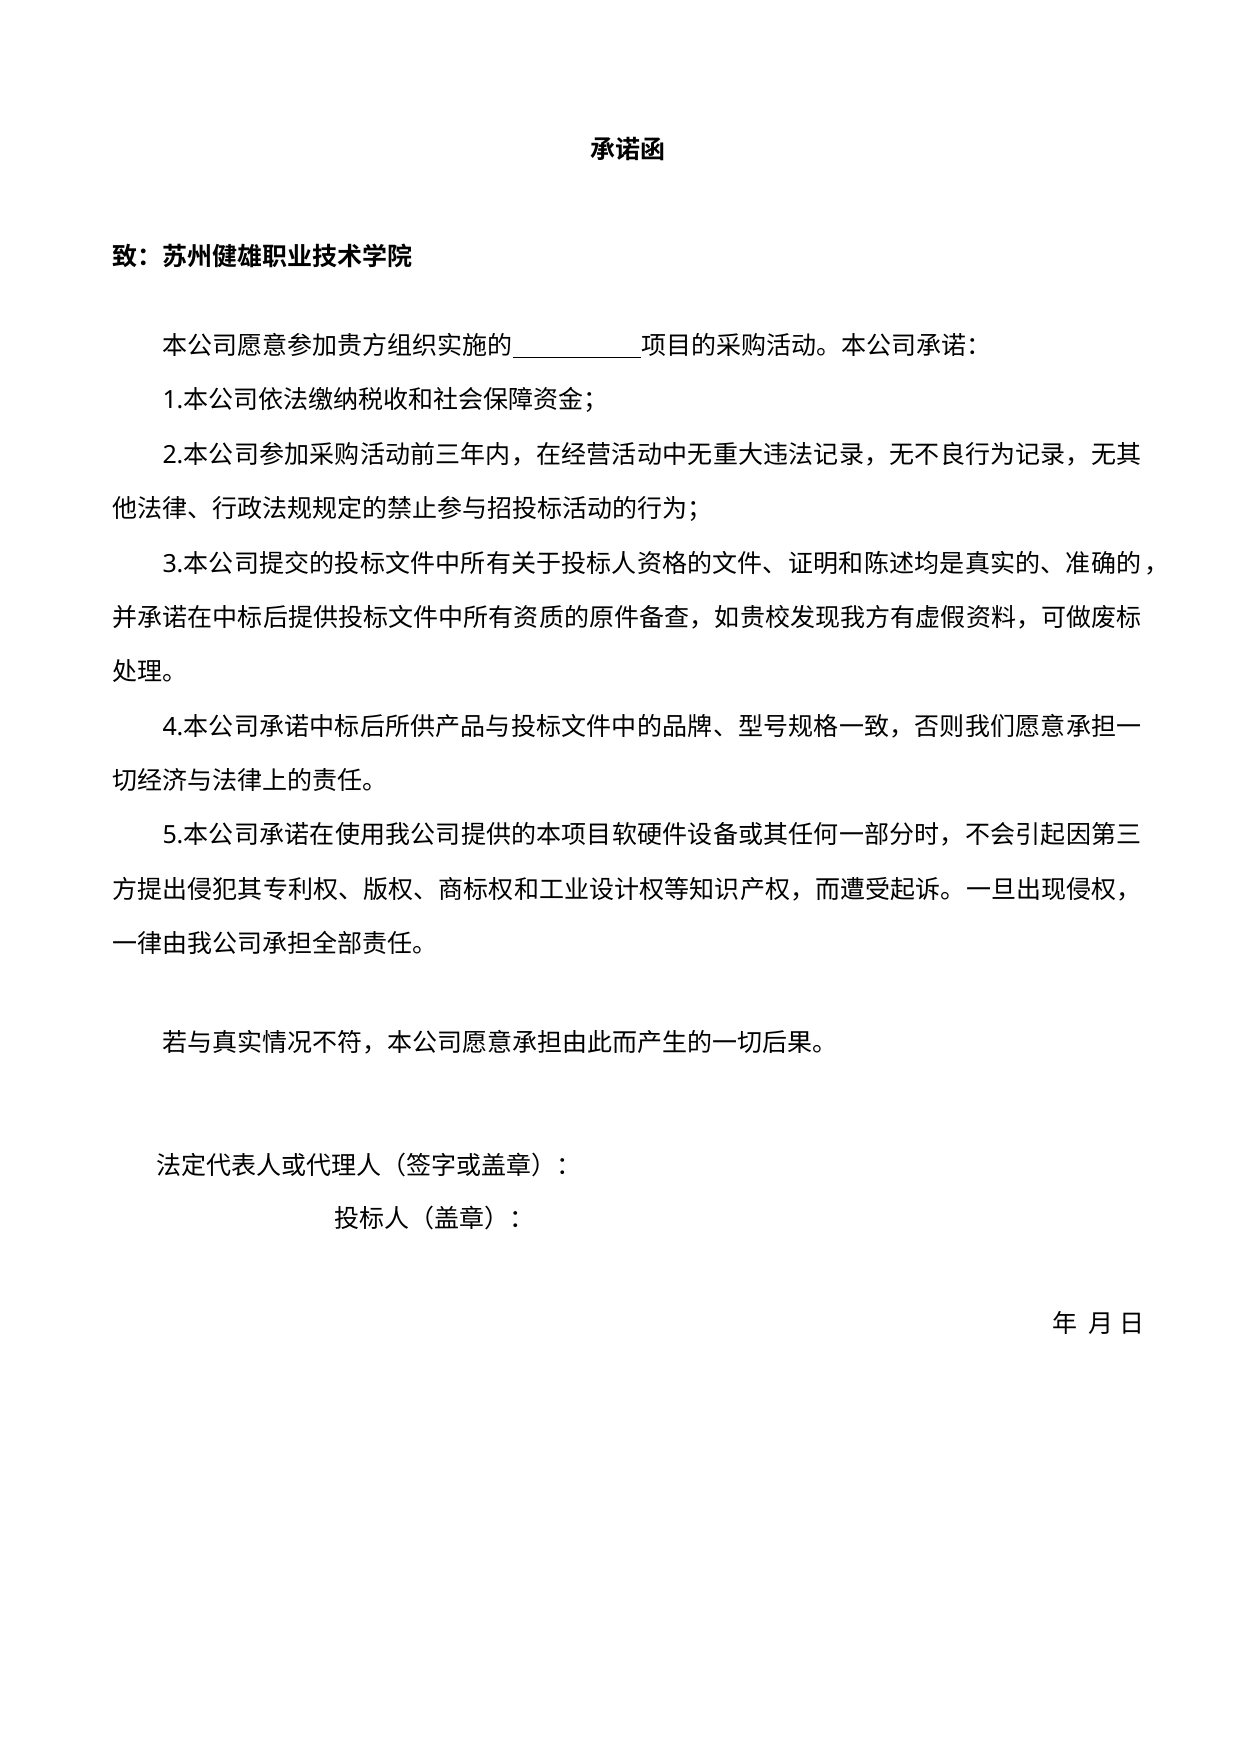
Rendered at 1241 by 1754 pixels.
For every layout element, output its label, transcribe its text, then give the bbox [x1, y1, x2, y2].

text 本公司愿意参加贵方组织实施的 项目的采购活动。本公司承诺： [112, 326, 1144, 362]
text 3.本公司提交的投标文件中所有关于投标人资格的文件、证明和陈述均是真实的、准确的，并承诺在中标后提供投标文件中所有资质的原件备查，如贵校发现我方有虚假资料，可做废标处理。 [112, 543, 1144, 688]
text 4.本公司承诺中标后所供产品与投标文件中的品牌、型号规格一致，否则我们愿意承担一切经济与法律上的责任。 [112, 706, 1144, 797]
text 年 月 日 [478, 1287, 1144, 1339]
text 致：苏州健雄职业技术学院 [112, 237, 1144, 273]
text 1.本公司依法缴纳税收和社会保障资金； [112, 380, 1144, 416]
text 2.本公司参加采购活动前三年内，在经营活动中无重大违法记录，无不良行为记录，无其他法律、行政法规规定的禁止参与招投标活动的行为； [112, 434, 1144, 525]
text 法定代表人或代理人（签字或盖章）： [112, 1129, 1144, 1182]
text 5.本公司承诺在使用我公司提供的本项目软硬件设备或其任何一部分时，不会引起因第三方提出侵犯其专利权、版权、商标权和工业设计权等知识产权，而遭受起诉。一旦出现侵权，一律由我公司承担全部责任。 [112, 815, 1144, 960]
text 若与真实情况不符，本公司愿意承担由此而产生的一切后果。 [112, 1023, 1144, 1059]
text 承诺函 [112, 130, 1144, 166]
text 投标人（盖章）： [289, 1182, 1144, 1234]
